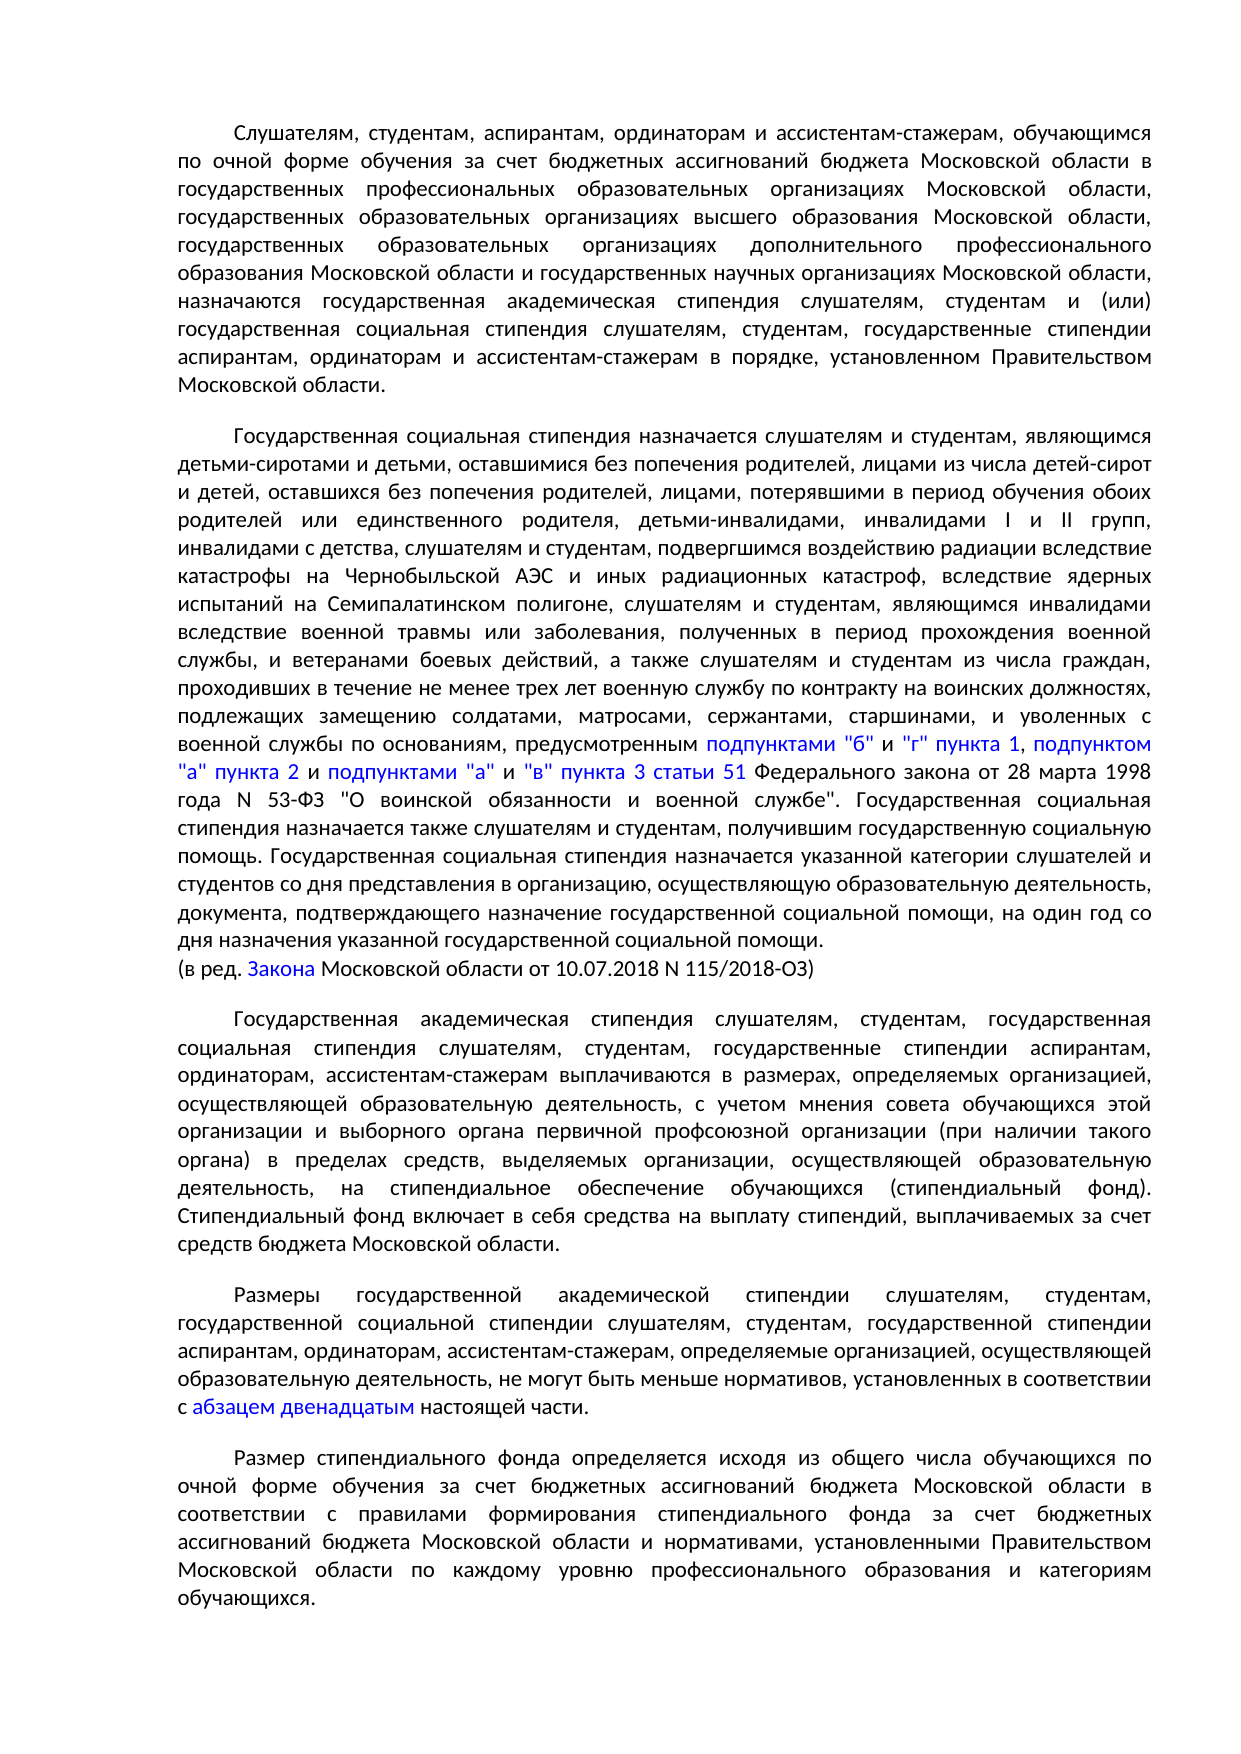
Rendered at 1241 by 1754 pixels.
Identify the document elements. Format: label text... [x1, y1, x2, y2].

text Размеры государственной академической стипендии слушателям, студентам, государственной социальной стипендии слушателям, студентам, государственной стипендии аспирантам, ординаторам, ассистентам-стажерам, определяемые организацией, осуществляющей образовательную деятельность, не могут быть меньше нормативов, установленных в соответствии с абзацем двенадцатым настоящей части. [177, 1280, 1152, 1420]
text Государственная социальная стипендия назначается слушателям и студентам, являющимся детьми-сиротами и детьми, оставшимися без попечения родителей, лицами из числа детей-сирот и детей, оставшихся без попечения родителей, лицами, потерявшими в период обучения обоих родителей или единственного родителя, детьми-инвалидами, инвалидами I и II групп, инвалидами с детства, слушателям и студентам, подвергшимся воздействию радиации вследствие катастрофы на Чернобыльской АЭС и иных радиационных катастроф, вследствие ядерных испытаний на Семипалатинском полигоне, слушателям и студентам, являющимся инвалидами вследствие военной травмы или заболевания, полученных в период прохождения военной службы, и ветеранами боевых действий, а также слушателям и студентам из числа граждан, проходивших в течение не менее трех лет военную службу по контракту на воинских должностях, подлежащих замещению солдатами, матросами, сержантами, старшинами, и уволенных с военной службы по основаниям, предусмотренным подпунктами "б" и "г" пункта 1, подпунктом "а" пункта 2 и подпунктами "а" и "в" пункта 3 статьи 51 Федерального закона от 28 марта 1998 года N 53-ФЗ "О воинской обязанности и военной службе". Государственная социальная стипендия назначается также слушателям и студентам, получившим государственную социальную помощь. Государственная социальная стипендия назначается указанной категории слушателей и студентов со дня представления в организацию, осуществляющую образовательную деятельность, документа, подтверждающего назначение государственной социальной помощи, на один год со дня назначения указанной государственной социальной помощи. [177, 421, 1152, 954]
text Государственная академическая стипендия слушателям, студентам, государственная социальная стипендия слушателям, студентам, государственные стипендии аспирантам, ординаторам, ассистентам-стажерам выплачиваются в размерах, определяемых организацией, осуществляющей образовательную деятельность, с учетом мнения совета обучающихся этой организации и выборного органа первичной профсоюзной организации (при наличии такого органа) в пределах средств, выделяемых организации, осуществляющей образовательную деятельность, на стипендиальное обеспечение обучающихся (стипендиальный фонд). Стипендиальный фонд включает в себя средства на выплату стипендий, выплачиваемых за счет средств бюджета Московской области. [177, 1004, 1152, 1257]
text Размер стипендиального фонда определяется исходя из общего числа обучающихся по очной форме обучения за счет бюджетных ассигнований бюджета Московской области в соответствии с правилами формирования стипендиального фонда за счет бюджетных ассигнований бюджета Московской области и нормативами, установленными Правительством Московской области по каждому уровню профессионального образования и категориям обучающихся. [177, 1443, 1152, 1611]
text Слушателям, студентам, аспирантам, ординаторам и ассистентам-стажерам, обучающимся по очной форме обучения за счет бюджетных ассигнований бюджета Московской области в государственных профессиональных образовательных организациях Московской области, государственных образовательных организациях высшего образования Московской области, государственных образовательных организациях дополнительного профессионального образования Московской области и государственных научных организациях Московской области, назначаются государственная академическая стипендия слушателям, студентам и (или) государственная социальная стипендия слушателям, студентам, государственные стипендии аспирантам, ординаторам и ассистентам-стажерам в порядке, установленном Правительством Московской области. [177, 118, 1152, 398]
text (в ред. Закона Московской области от 10.07.2018 N 115/2018-ОЗ) [177, 954, 1152, 982]
